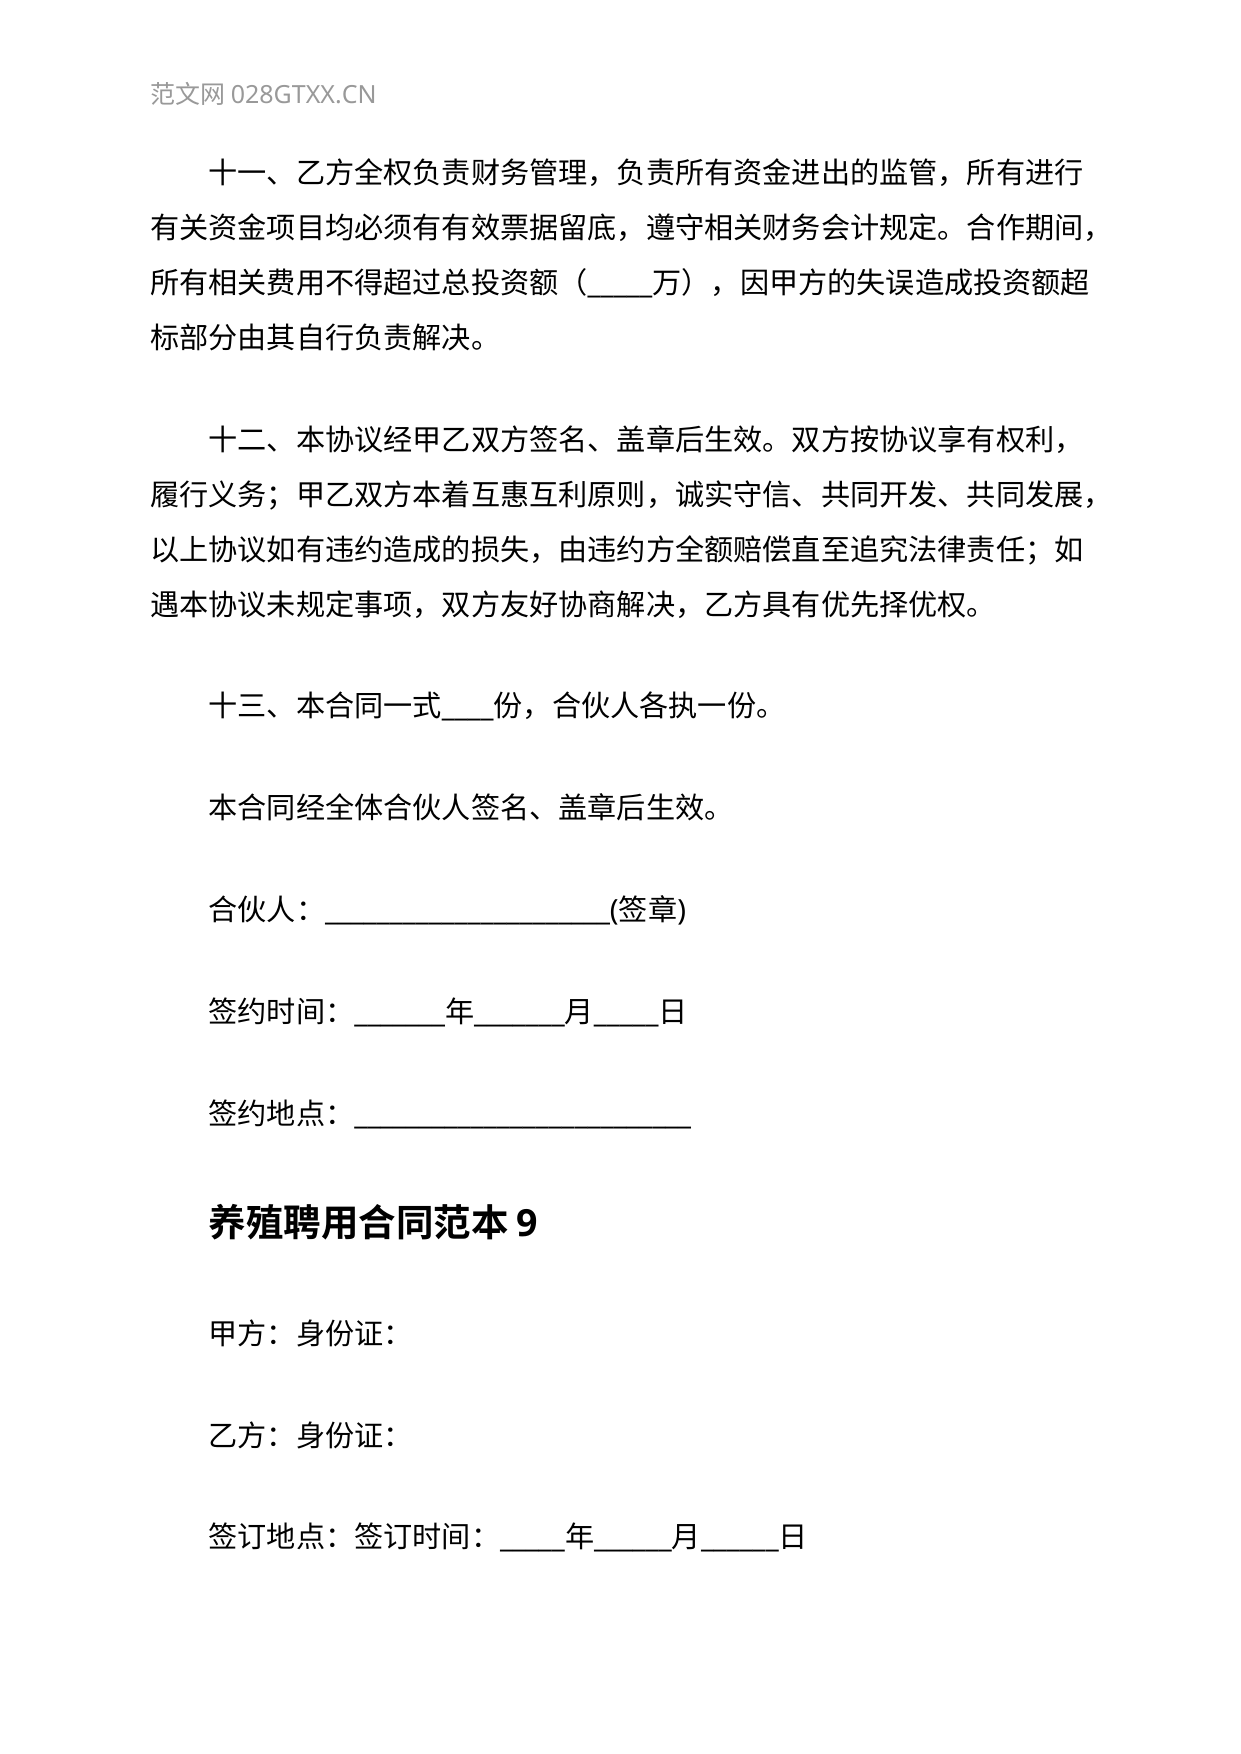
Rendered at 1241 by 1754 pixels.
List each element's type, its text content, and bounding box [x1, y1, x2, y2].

text 养殖聘用合同范本9 [150, 1193, 1090, 1247]
text 合伙人：______________________(签章) [150, 887, 1090, 929]
text 乙方：身份证： [150, 1412, 1090, 1454]
text 签约地点：__________________________ [150, 1091, 1090, 1133]
text 签订地点：签订时间：_____年______月______日 [150, 1514, 1090, 1556]
text 签约时间：_______年_______月_____日 [150, 989, 1090, 1031]
text 甲方：身份证： [150, 1310, 1090, 1353]
text 十三、本合同一式____份，合伙人各执一份。 [150, 683, 1090, 725]
text 十一、乙方全权负责财务管理，负责所有资金进出的监管，所有进行有关资金项目均必须有有效票据留底，遵守相关财务会计规定。合作期间，所有相关费用不得超过总投资额（_____万），因甲方的失误造成投资额超标部分由其自行负责解决。 [150, 150, 1090, 357]
text 本合同经全体合伙人签名、盖章后生效。 [150, 785, 1090, 827]
text 十二、本协议经甲乙双方签名、盖章后生效。双方按协议享有权利，履行义务；甲乙双方本着互惠互利原则，诚实守信、共同开发、共同发展，以上协议如有违约造成的损失，由违约方全额赔偿直至追究法律责任；如遇本协议未规定事项，双方友好协商解决，乙方具有优先择优权。 [150, 417, 1090, 623]
